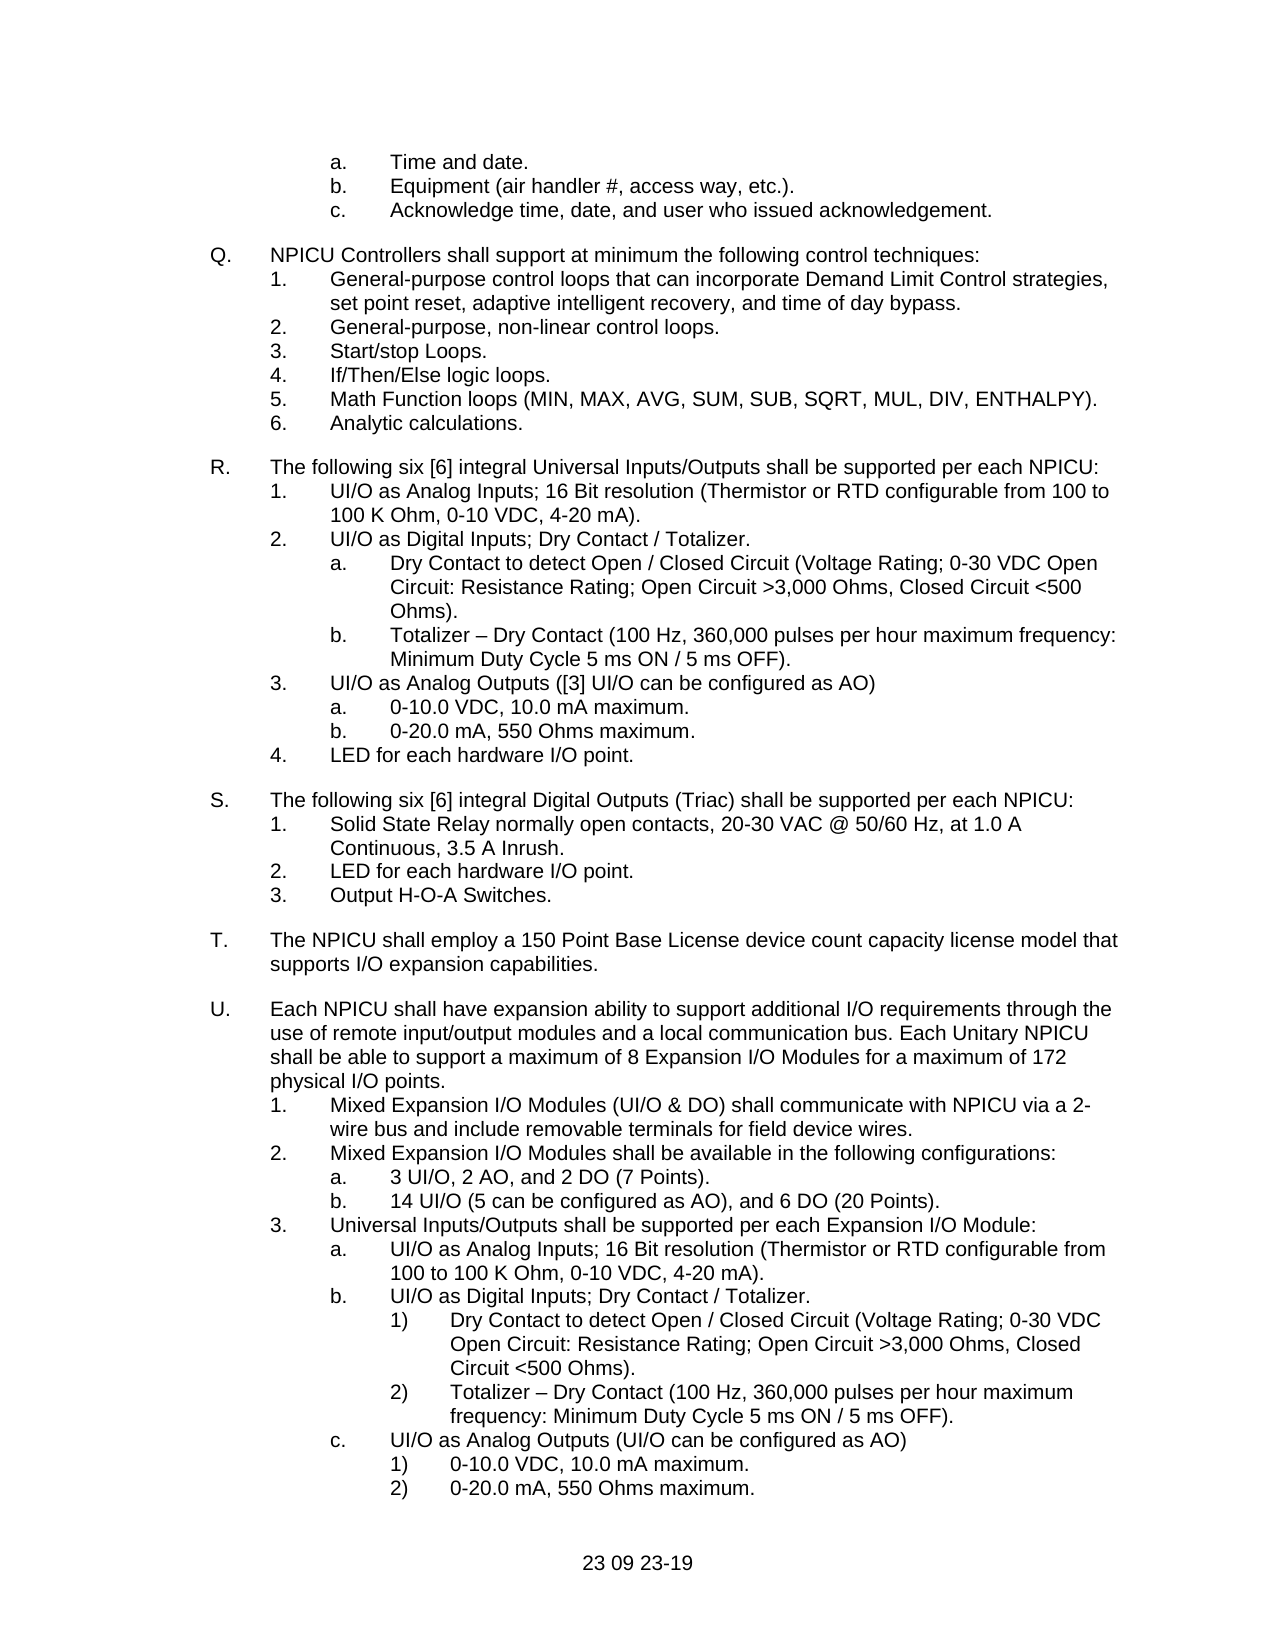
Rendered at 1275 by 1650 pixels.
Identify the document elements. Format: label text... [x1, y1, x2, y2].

text 3 UI/O, 2 AO, and 2 DO (7 Points). [330, 1164, 1125, 1188]
text Dry Contact to detect Open / Closed Circuit (Voltage Rating; 0-30 VDC Open Circuit: Resistance Rating; Open Circuit >3,000 Ohms, Closed Circuit <500 Ohms). [330, 551, 1125, 623]
text 0-20.0 mA, 550 Ohms maximum. [330, 719, 1125, 743]
text If/Then/Else logic loops. [270, 362, 1125, 386]
text LED for each hardware I/O point. [270, 859, 1125, 883]
text Analytic calculations. [270, 410, 1125, 434]
text 0-10.0 VDC, 10.0 mA maximum. [330, 695, 1125, 719]
text Dry Contact to detect Open / Closed Circuit (Voltage Rating; 0-30 VDC Open Circuit: Resistance Rating; Open Circuit >3,000 Ohms, Closed Circuit <500 Ohms). [390, 1308, 1125, 1380]
text Acknowledge time, date, and user who issued acknowledgement. [330, 198, 1125, 222]
text Output H-O-A Switches. [270, 883, 1125, 907]
text Mixed Expansion I/O Modules (UI/O & DO) shall communicate with NPICU via a 2-wire bus and include removable terminals for field device wires. [270, 1093, 1125, 1141]
text Universal Inputs/Outputs shall be supported per each Expansion I/O Module: [270, 1212, 1125, 1236]
text Math Function loops (MIN, MAX, AVG, SUM, SUB, SQRT, MUL, DIV, ENTHALPY). [270, 386, 1125, 410]
text Time and date. [330, 150, 1125, 174]
text UI/O as Digital Inputs; Dry Contact / Totalizer. [270, 527, 1125, 551]
text Totalizer – Dry Contact (100 Hz, 360,000 pulses per hour maximum frequency: Minimum Duty Cycle 5 ms ON / 5 ms OFF). [330, 623, 1125, 671]
text Start/stop Loops. [270, 338, 1125, 362]
text UI/O as Digital Inputs; Dry Contact / Totalizer. [330, 1284, 1125, 1308]
text UI/O as Analog Outputs (UI/O can be configured as AO) [330, 1428, 1125, 1452]
text UI/O as Analog Outputs ([3] UI/O can be configured as AO) [270, 671, 1125, 695]
text Solid State Relay normally open contacts, 20-30 VAC @ 50/60 Hz, at 1.0 A Continuous, 3.5 A Inrush. [270, 811, 1125, 859]
text UI/O as Analog Inputs; 16 Bit resolution (Thermistor or RTD configurable from 100 to 100 K Ohm, 0-10 VDC, 4-20 mA). [330, 1236, 1125, 1284]
text The following six [6] integral Digital Outputs (Triac) shall be supported per each NPICU: [210, 787, 1125, 811]
text General-purpose control loops that can incorporate Demand Limit Control strategies, set point reset, adaptive intelligent recovery, and time of day bypass. [270, 267, 1125, 314]
text NPICU Controllers shall support at minimum the following control techniques: [210, 243, 1125, 267]
text UI/O as Analog Inputs; 16 Bit resolution (Thermistor or RTD configurable from 100 to 100 K Ohm, 0-10 VDC, 4-20 mA). [270, 479, 1125, 527]
text Totalizer – Dry Contact (100 Hz, 360,000 pulses per hour maximum frequency: Minimum Duty Cycle 5 ms ON / 5 ms OFF). [390, 1380, 1125, 1428]
text Equipment (air handler #, access way, etc.). [330, 174, 1125, 198]
text LED for each hardware I/O point. [270, 743, 1125, 767]
text The NPICU shall employ a 150 Point Base License device count capacity license model that supports I/O expansion capabilities. [210, 928, 1125, 976]
text Mixed Expansion I/O Modules shall be available in the following configurations: [270, 1141, 1125, 1164]
text General-purpose, non-linear control loops. [270, 314, 1125, 338]
text The following six [6] integral Universal Inputs/Outputs shall be supported per each NPICU: [210, 455, 1125, 479]
text 14 UI/O (5 can be configured as AO), and 6 DO (20 Points). [330, 1188, 1125, 1212]
text 0-20.0 mA, 550 Ohms maximum. [390, 1476, 1125, 1500]
text 0-10.0 VDC, 10.0 mA maximum. [390, 1452, 1125, 1476]
text Each NPICU shall have expansion ability to support additional I/O requirements through the use of remote input/output modules and a local communication bus. Each Unitary NPICU shall be able to support a maximum of 8 Expansion I/O Modules for a maximum of 172 physical I/O points. [210, 997, 1125, 1093]
